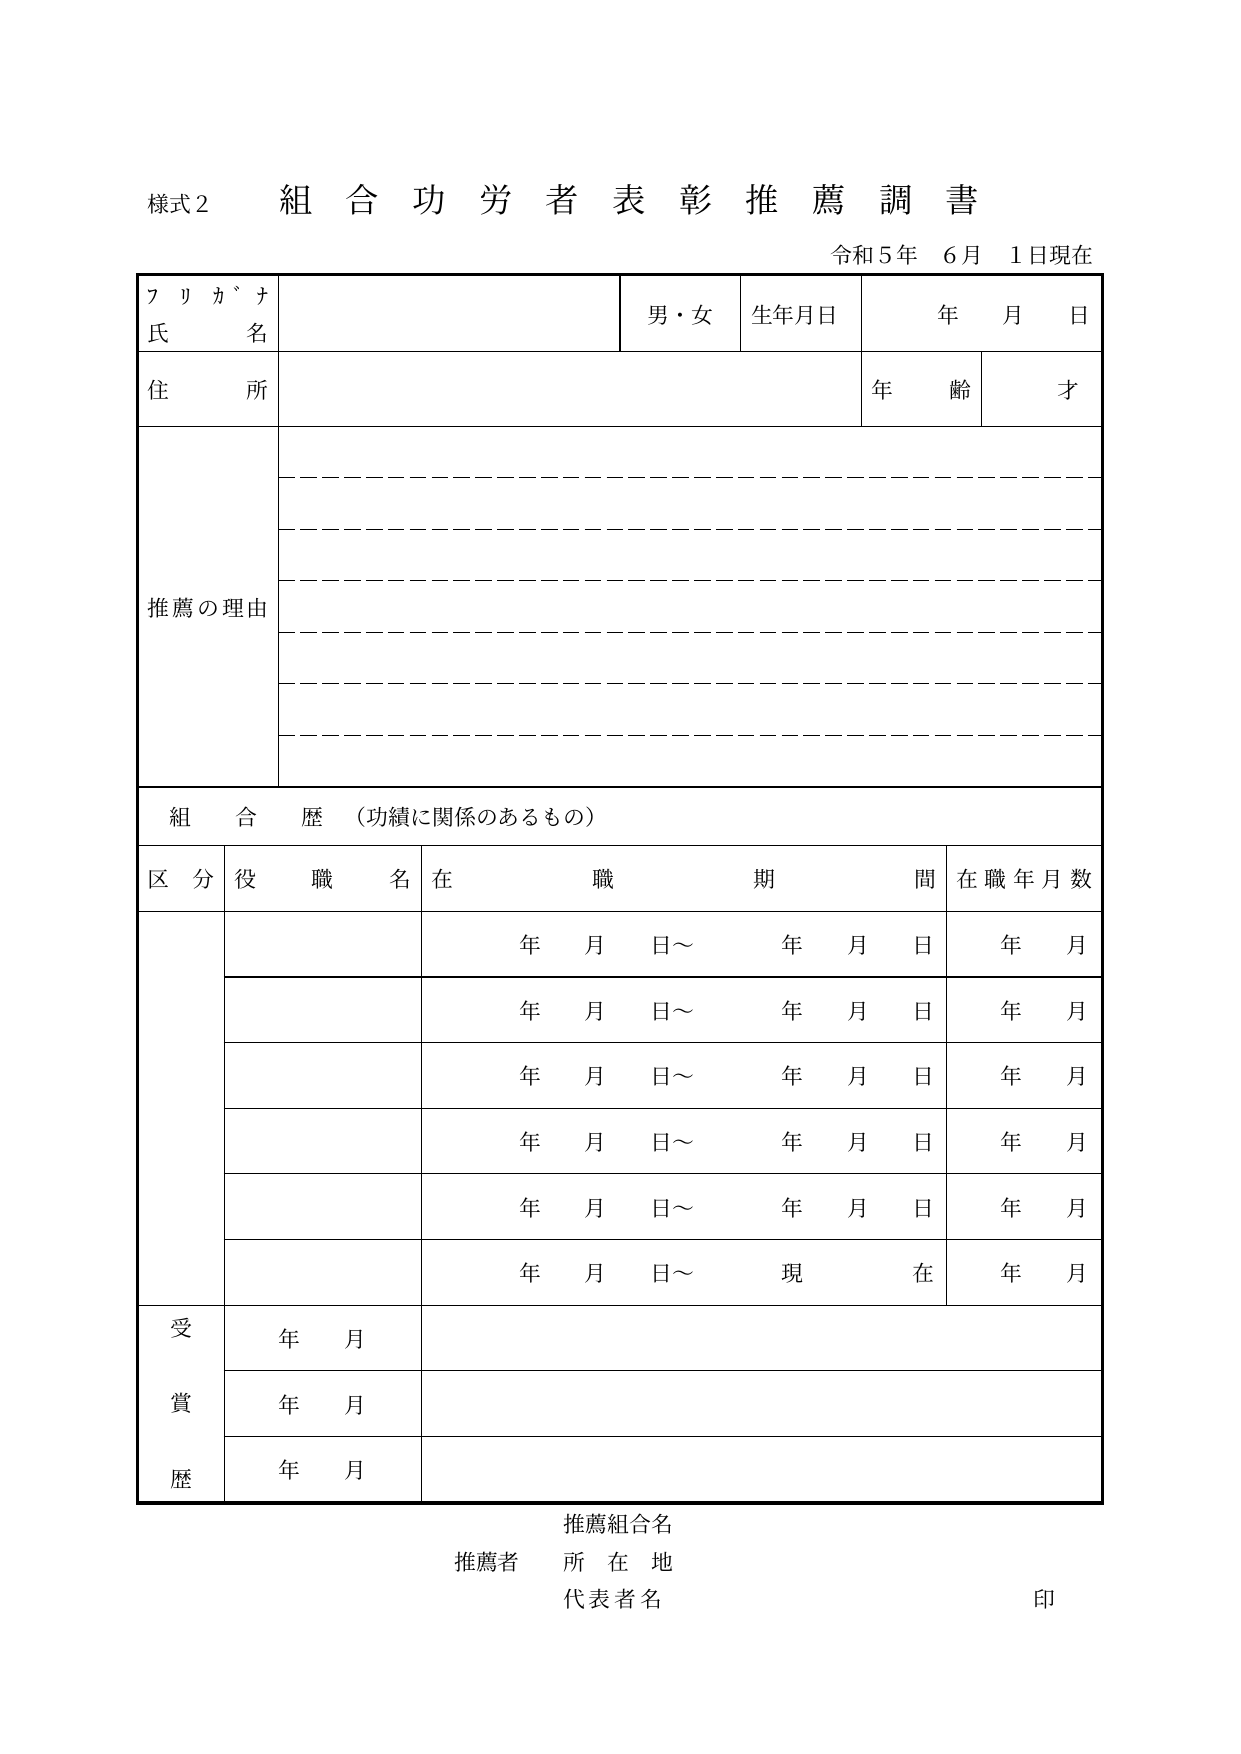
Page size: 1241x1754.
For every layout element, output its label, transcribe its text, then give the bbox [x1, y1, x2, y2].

text 令和５年 ６月 １日現在 [148, 236, 1092, 273]
table_cell [225, 912, 421, 976]
table_cell [279, 352, 861, 426]
table_cell 住 所 [139, 352, 278, 426]
table_cell 年 月 [225, 1437, 421, 1501]
table_cell 在職期間 [422, 846, 946, 911]
table_cell [279, 427, 1101, 477]
table_header 男・女 [621, 276, 740, 351]
table_cell [279, 529, 1101, 580]
text 推薦組合名 [148, 1505, 1092, 1542]
table_cell 区分 [139, 846, 224, 911]
table_cell [279, 477, 1101, 529]
table_header 生年月日 [741, 276, 861, 351]
table_cell [225, 1043, 421, 1108]
table_cell 年 月 日～ 現 在 [422, 1240, 946, 1304]
table_cell [225, 1109, 421, 1173]
table_header ﾌ ﾘ ｶﾞ ﾅ 氏 名 [139, 276, 278, 351]
table_cell 受賞歴 [139, 1306, 224, 1501]
table_cell 年 月 日～ 年 月 日 [422, 978, 946, 1042]
text 推薦者 所 在 地 [148, 1542, 1092, 1579]
text 代表者名 印 [148, 1579, 1092, 1617]
table_cell 年 月 [225, 1371, 421, 1436]
table_cell [279, 580, 1101, 632]
table_cell 年 月 [947, 1109, 1101, 1173]
text 様式２ 組 合 功 労 者 表 彰 推 薦 調 書 [148, 161, 1092, 236]
table_cell 在職年月数 [947, 846, 1101, 911]
table_cell 推薦の理由 [139, 427, 278, 786]
table_header 年 月 日 [862, 276, 1101, 351]
table_cell [422, 1306, 1101, 1370]
table_cell 年 月 [947, 1174, 1101, 1239]
table_cell [139, 912, 224, 1304]
table_cell 年 月 [947, 978, 1101, 1042]
table_cell 年 月 日～ 年 月 日 [422, 1043, 946, 1108]
table_cell 年 月 日～ 年 月 日 [422, 912, 946, 976]
table_cell [279, 683, 1101, 735]
table_cell 組 合 歴 （功績に関係のあるもの） [139, 788, 1101, 845]
table_cell [279, 735, 1101, 786]
table_cell 年 月 [947, 1240, 1101, 1304]
table_cell 年 月 [225, 1306, 421, 1370]
table_cell [422, 1371, 1101, 1436]
table_header [279, 276, 619, 351]
table_cell 役職名 [225, 846, 421, 911]
table_cell [279, 632, 1101, 683]
table_cell 年 月 [947, 912, 1101, 976]
table_cell 年齢 [862, 352, 981, 426]
table_cell 年 月 日～ 年 月 日 [422, 1109, 946, 1173]
table_cell 年 月 [947, 1043, 1101, 1108]
table_cell 年 月 日～ 年 月 日 [422, 1174, 946, 1239]
table_cell [225, 978, 421, 1042]
table_cell [225, 1174, 421, 1239]
table_cell 才 [982, 352, 1101, 426]
table_cell [225, 1240, 421, 1304]
table_cell [422, 1437, 1101, 1501]
